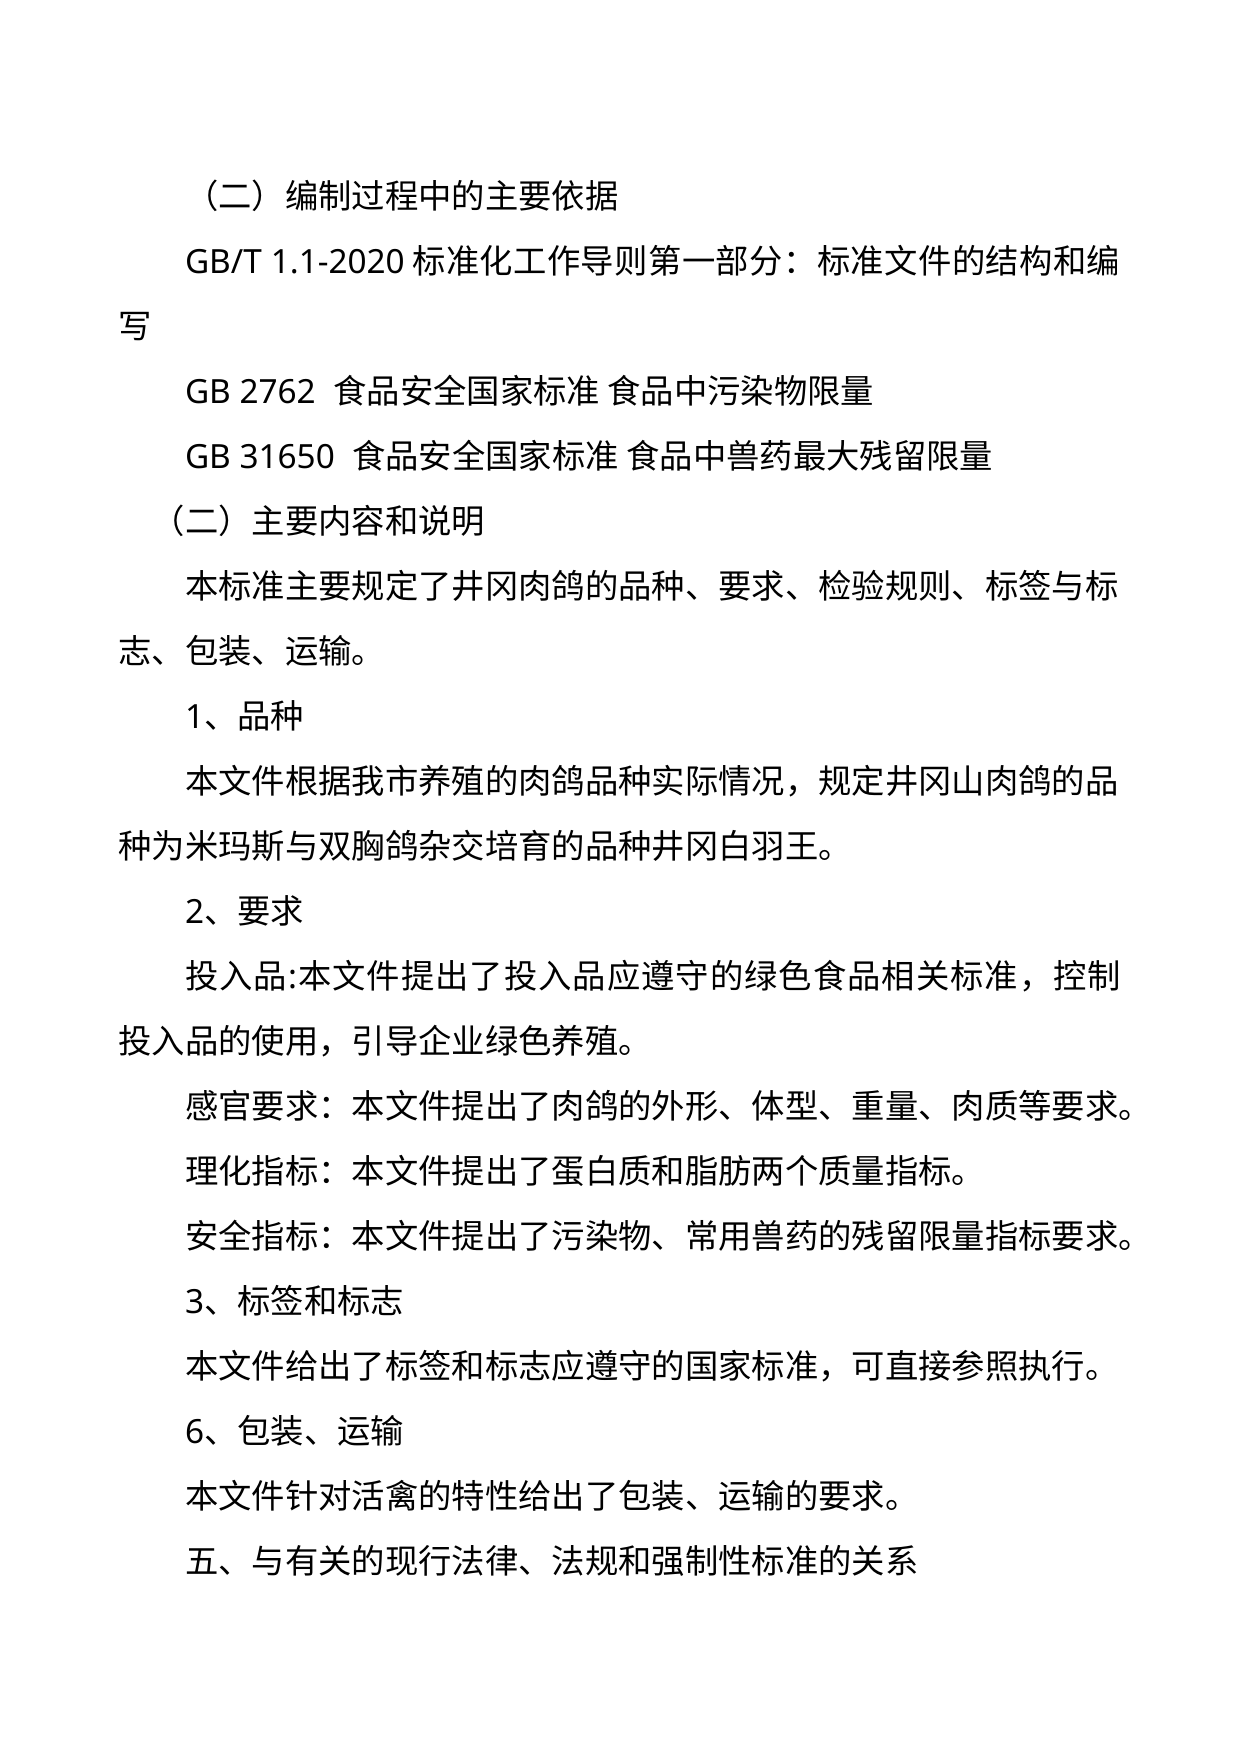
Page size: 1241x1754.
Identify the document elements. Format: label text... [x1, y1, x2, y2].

text 本文件针对活禽的特性给出了包装、运输的要求。 [118, 1462, 1122, 1527]
text GB 2762 食品安全国家标准 食品中污染物限量 [118, 357, 1122, 422]
text GB/T 1.1-2020标准化工作导则第一部分：标准文件的结构和编写 [118, 227, 1122, 357]
text 2、要求 [118, 877, 1122, 942]
text 6、包装、运输 [118, 1397, 1122, 1462]
text 本文件给出了标签和标志应遵守的国家标准，可直接参照执行。 [118, 1332, 1122, 1397]
text 感官要求：本文件提出了肉鸽的外形、体型、重量、肉质等要求。 [118, 1072, 1122, 1137]
text 安全指标：本文件提出了污染物、常用兽药的残留限量指标要求。 [118, 1202, 1122, 1267]
text 五、与有关的现行法律、法规和强制性标准的关系 [118, 1527, 1122, 1592]
text 本标准主要规定了井冈肉鸽的品种、要求、检验规则、标签与标志、包装、运输。 [118, 552, 1122, 682]
text 1、品种 [118, 682, 1122, 747]
text （二）主要内容和说明 [118, 487, 1122, 552]
text （二）编制过程中的主要依据 [118, 162, 1122, 227]
text 3、标签和标志 [118, 1267, 1122, 1332]
text 投入品:本文件提出了投入品应遵守的绿色食品相关标准，控制投入品的使用，引导企业绿色养殖。 [118, 942, 1122, 1072]
text GB 31650 食品安全国家标准 食品中兽药最大残留限量 [118, 422, 1122, 487]
text 理化指标：本文件提出了蛋白质和脂肪两个质量指标。 [118, 1137, 1122, 1202]
text 本文件根据我市养殖的肉鸽品种实际情况，规定井冈山肉鸽的品种为米玛斯与双胸鸽杂交培育的品种井冈白羽王。 [118, 747, 1122, 877]
